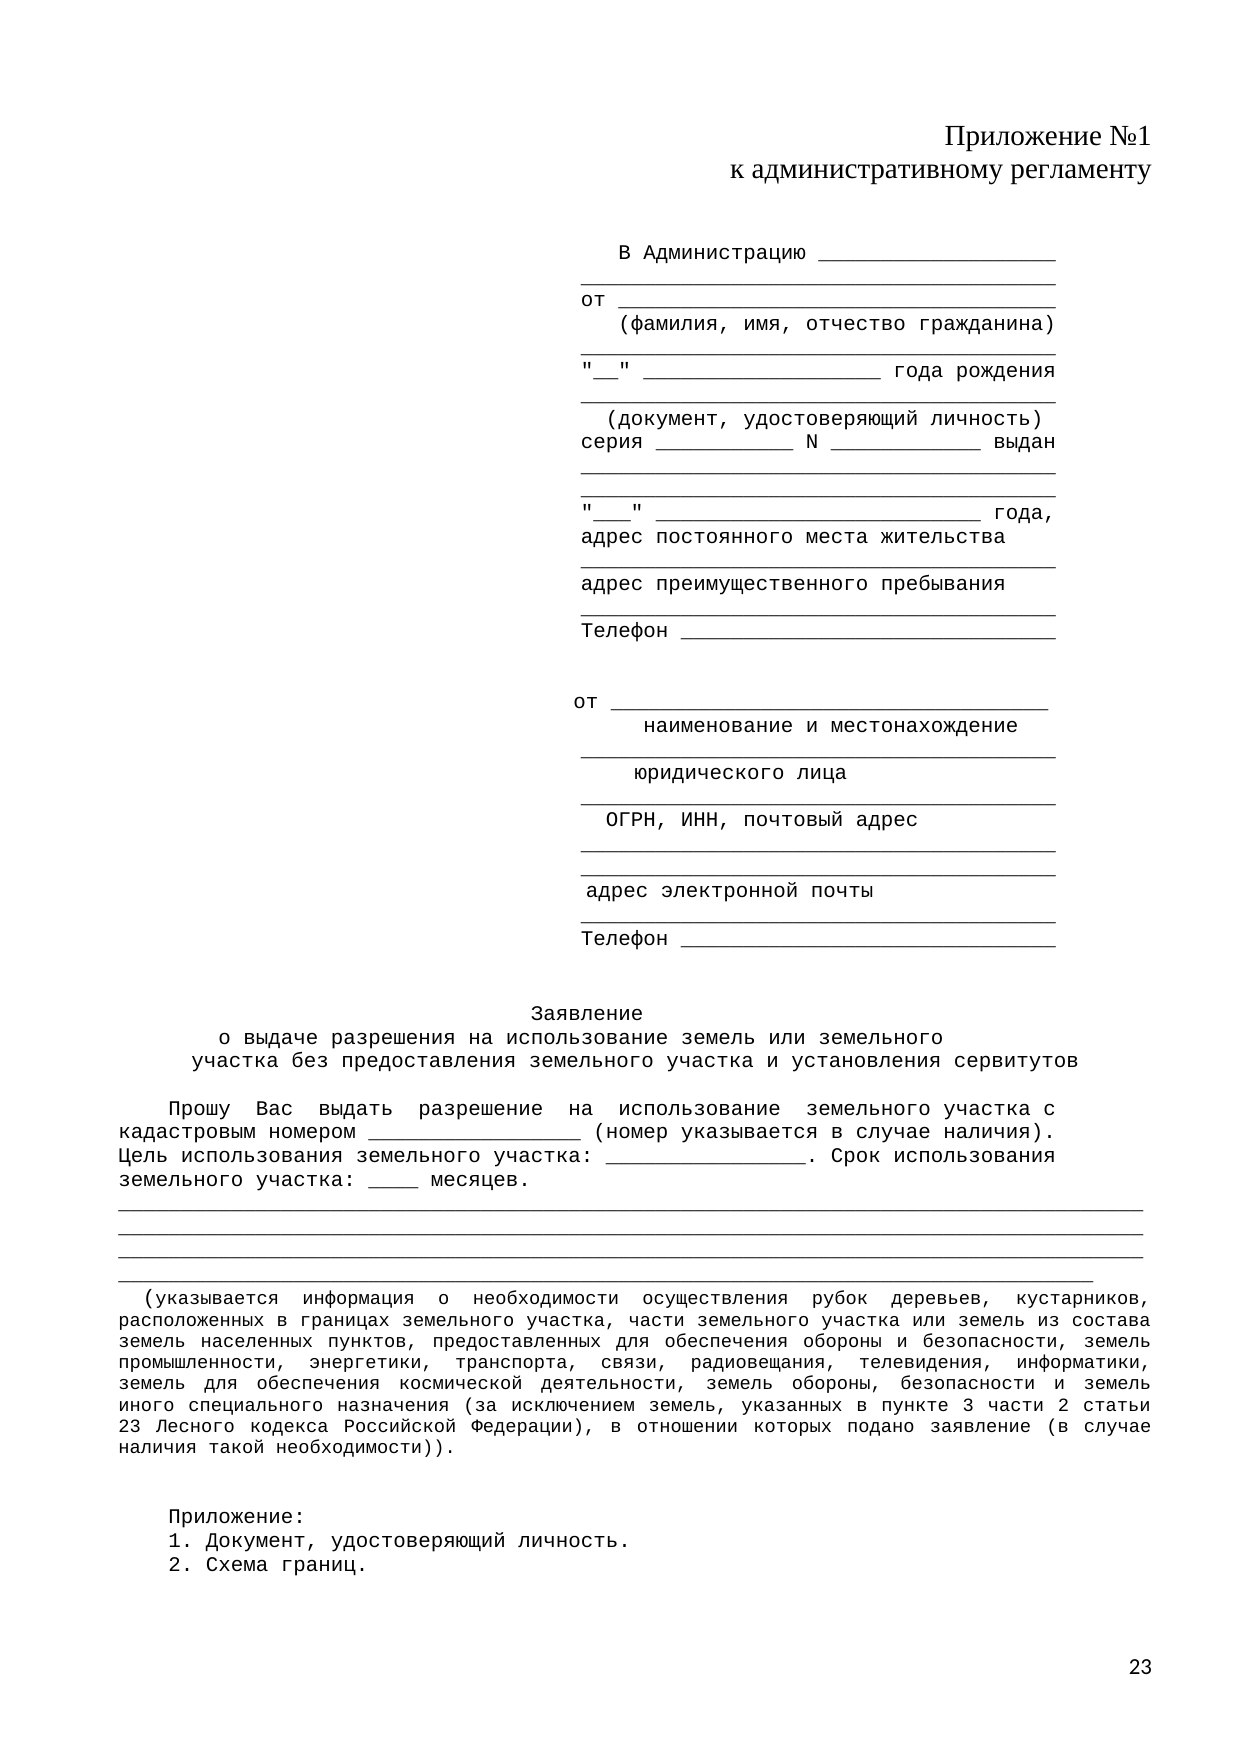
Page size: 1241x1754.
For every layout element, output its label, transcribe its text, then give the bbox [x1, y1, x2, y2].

text ______________________________________ [118, 455, 1152, 478]
text "__" ___________________ года рождения [118, 360, 1152, 384]
text юридического лица [561, 762, 1152, 786]
text Прошу Вас выдать разрешение на использование земельного участка с [118, 1098, 1152, 1121]
text 2. Схема границ. [118, 1554, 1152, 1577]
text ______________________________________ [118, 597, 1152, 620]
text Цель использования земельного участка: ________________. Срок использования [118, 1145, 1152, 1168]
text Приложение №1 [118, 118, 1152, 152]
text наименование и местонахождение [118, 715, 1152, 738]
text Приложение: [118, 1506, 1152, 1530]
text ______________________________________ [118, 478, 1152, 502]
text адрес электронной почты [118, 880, 1152, 904]
text ____________________________________________________________________________________________________________________________________________________________________________________________________________________________________________________________________________________________________________________________________ [118, 1192, 1152, 1287]
text ______________________________________ [118, 266, 1152, 289]
text ______________________________________ [118, 738, 1152, 762]
text участка без предоставления земельного участка и установления сервитутов [118, 1050, 1152, 1074]
text от ___________________________________ [561, 691, 1152, 715]
text (документ, удостоверяющий личность) [118, 407, 1152, 431]
text ОГРН, ИНН, почтовый адрес [118, 809, 1152, 833]
text (указывается информация о необходимости осуществления рубок деревьев, кустарников, расположенных в границах земельного участка, части земельного участка или земель из состава земель населенных пунктов, предоставленных для обеспечения обороны и безопасности, земель промышленности, энергетики, транспорта, связи, радиовещания, телевидения, информатики, земель для обеспечения космической деятельности, земель обороны, безопасности и земель иного специального назначения (за исключением земель, указанных в пункте 3 части 2 статьи 23 Лесного кодекса Российской Федерации), в отношении которых подано заявление (в случае наличия такой необходимости)). [118, 1287, 1152, 1459]
text кадастровым номером _________________ (номер указывается в случае наличия). [118, 1121, 1152, 1145]
text Заявление [118, 1003, 1152, 1027]
text ______________________________________ [118, 549, 1152, 573]
text о выдаче разрешения на использование земель или земельного [118, 1027, 1152, 1050]
text земельного участка: ____ месяцев. [118, 1168, 1152, 1192]
text серия ___________ N ____________ выдан [118, 431, 1152, 455]
text адрес преимущественного пребывания [118, 573, 1152, 597]
text ______________________________________ [118, 833, 1152, 857]
text 1. Документ, удостоверяющий личность. [118, 1530, 1152, 1554]
text ______________________________________ [118, 337, 1152, 360]
text от ___________________________________ [118, 289, 1152, 313]
text Телефон ______________________________ [118, 928, 1152, 951]
text В Администрацию ___________________ [118, 242, 1152, 266]
text ______________________________________ [118, 904, 1152, 928]
text ______________________________________ [118, 857, 1152, 880]
text "___" __________________________ года, [118, 502, 1152, 526]
text Телефон ______________________________ [118, 620, 1152, 644]
text адрес постоянного места жительства [118, 526, 1152, 549]
text ______________________________________ [118, 786, 1152, 809]
text к административному регламенту [118, 152, 1152, 185]
text ______________________________________ [118, 384, 1152, 407]
text (фамилия, имя, отчество гражданина) [118, 313, 1152, 337]
